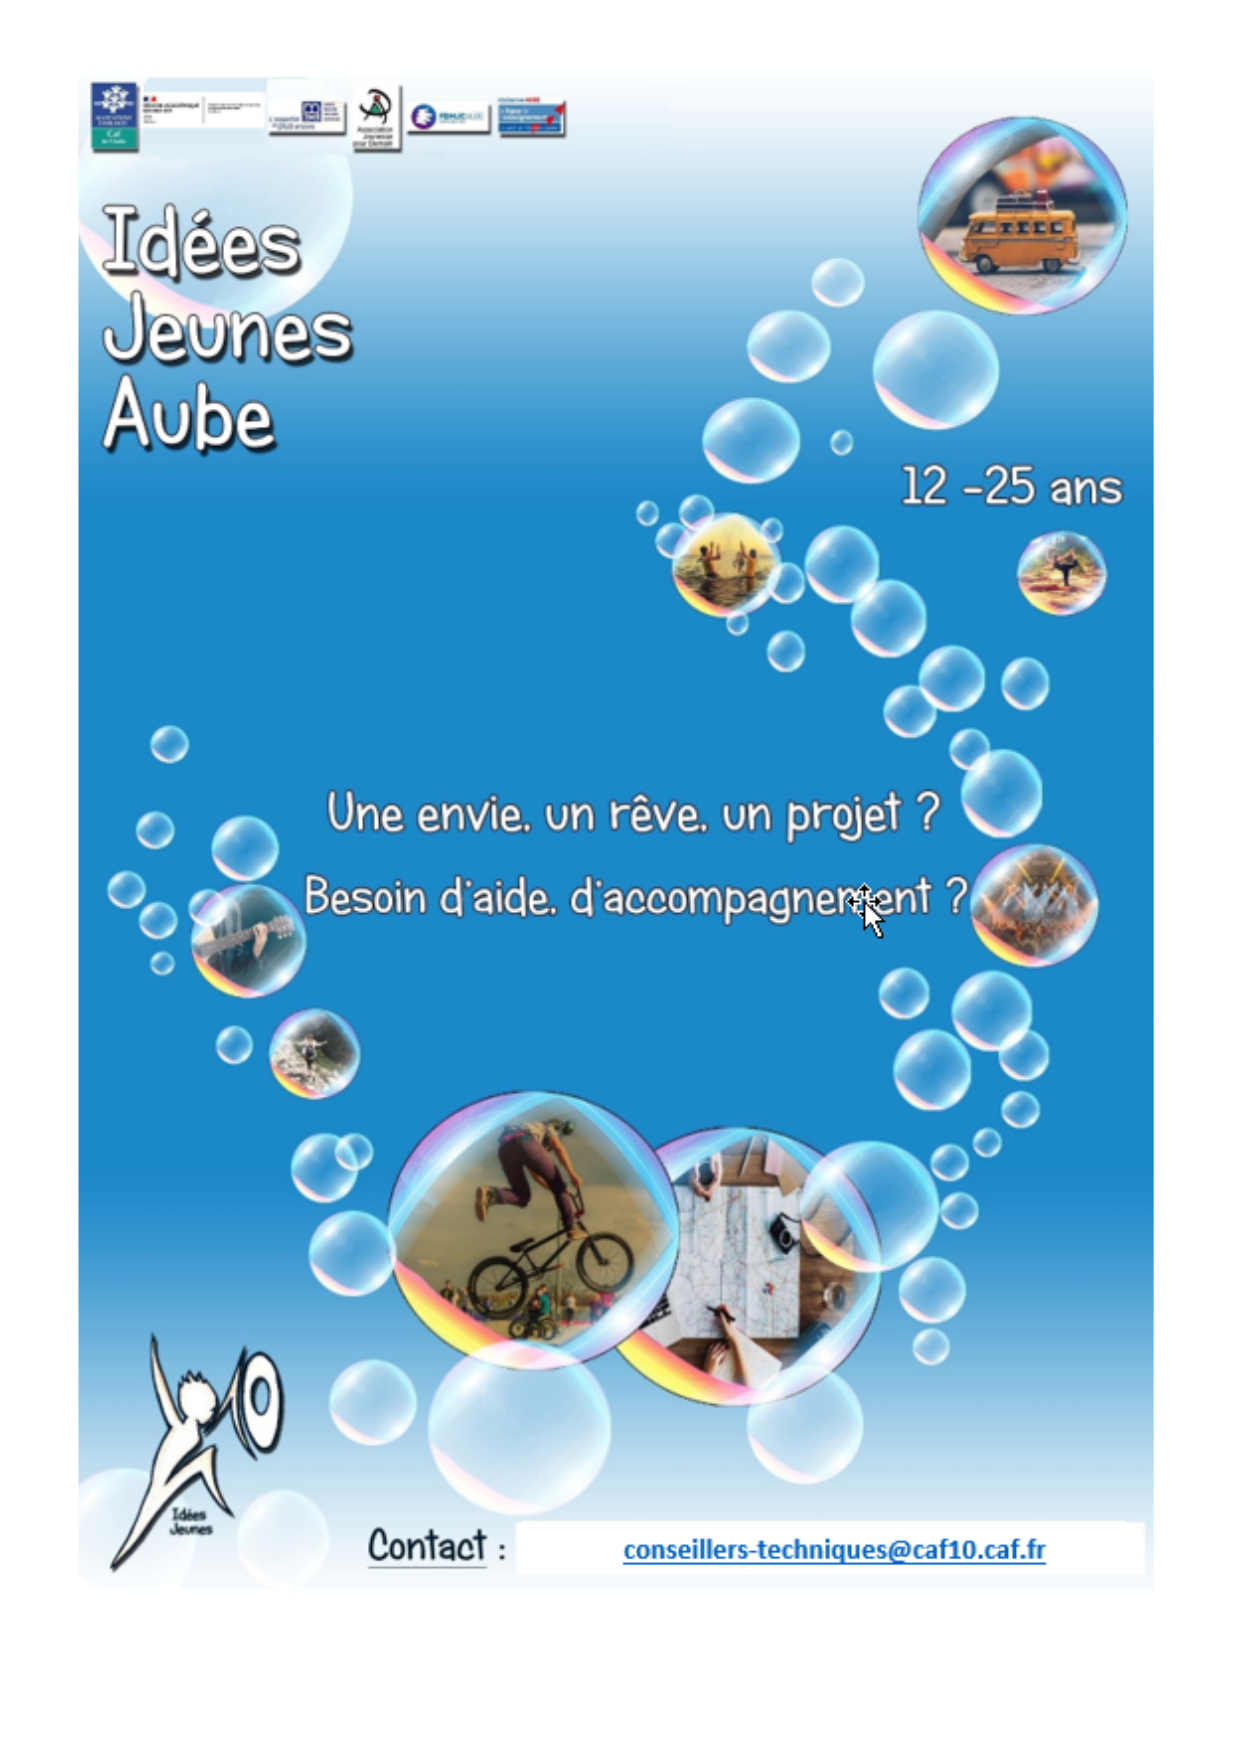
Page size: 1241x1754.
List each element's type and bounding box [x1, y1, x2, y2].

picture [75, 75, 1154, 1589]
